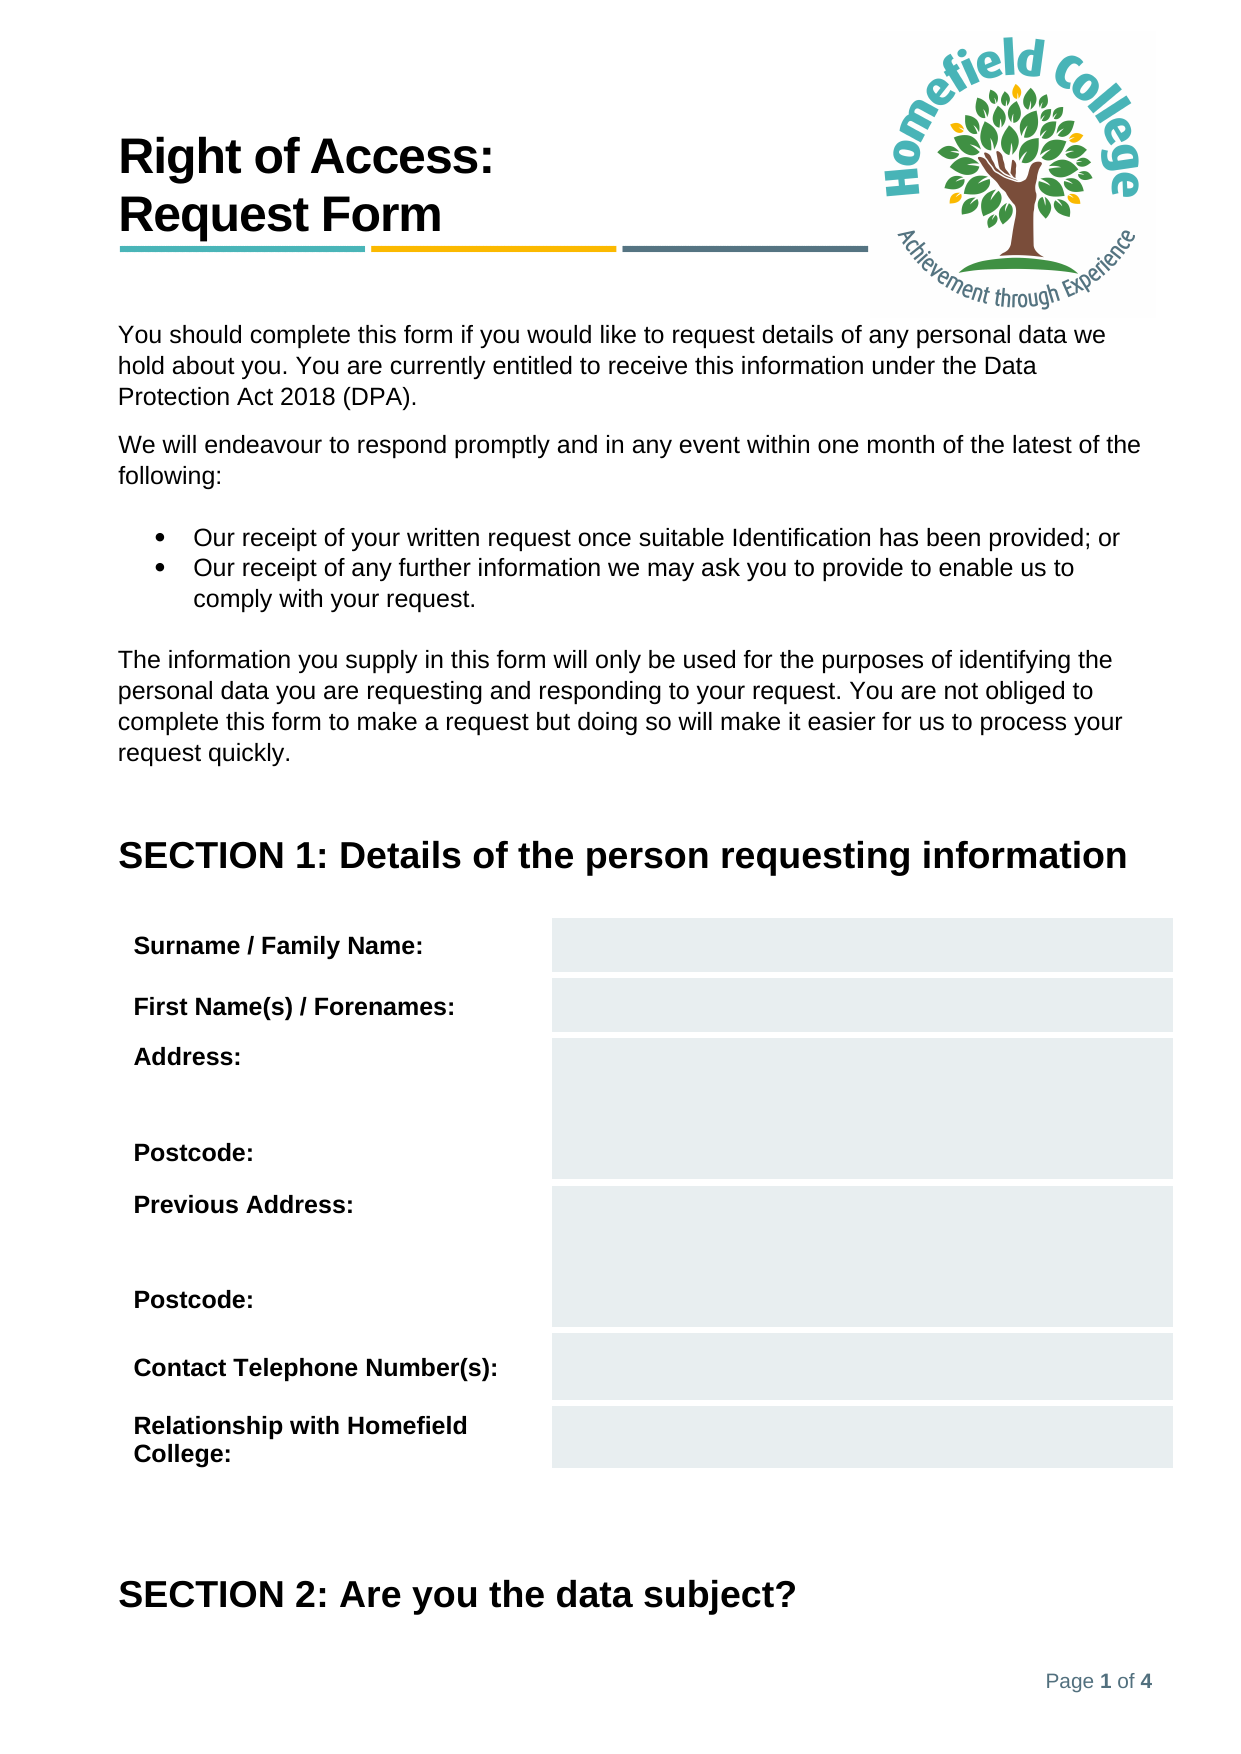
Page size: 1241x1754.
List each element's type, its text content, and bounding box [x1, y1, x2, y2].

table_header [552, 918, 1173, 972]
table_cell Contact Telephone Number(s): [125, 1333, 546, 1400]
table_cell First Name(s) / Forenames: [125, 978, 546, 1032]
text We will endeavour to respond promptly and in any event within one month of the latest of the following: [118, 430, 1152, 490]
picture [90, 31, 1156, 318]
table_cell [552, 1038, 1173, 1179]
table_cell [552, 1406, 1173, 1468]
table_cell [552, 1333, 1173, 1400]
table_cell [552, 978, 1173, 1032]
subtitle SECTION 1: Details of the person requesting information [118, 834, 1152, 877]
list Our receipt of your written request once suitable Identification has been provided; or [156, 523, 1152, 552]
subtitle SECTION 2: Are you the data subject? [118, 1572, 1152, 1615]
table_cell Address: Postcode: [125, 1038, 546, 1179]
text You should complete this form if you would like to request details of any personal data we hold about you. You are currently entitled to receive this information under the Data Protection Act 2018 (DPA). [118, 320, 1152, 411]
list Our receipt of any further information we may ask you to provide to enable us to comply with your request. [156, 553, 1152, 612]
table_cell [552, 1186, 1173, 1327]
table_cell Previous Address: Postcode: [125, 1186, 546, 1327]
text The information you supply in this form will only be used for the purposes of identifying the personal data you are requesting and responding to your request. You are not obliged to complete this form to make a request but doing so will make it easier for us to process your request quickly. [118, 645, 1152, 767]
table_header Surname / Family Name: [125, 918, 546, 972]
table_cell Relationship with Homefield College: [125, 1406, 546, 1468]
